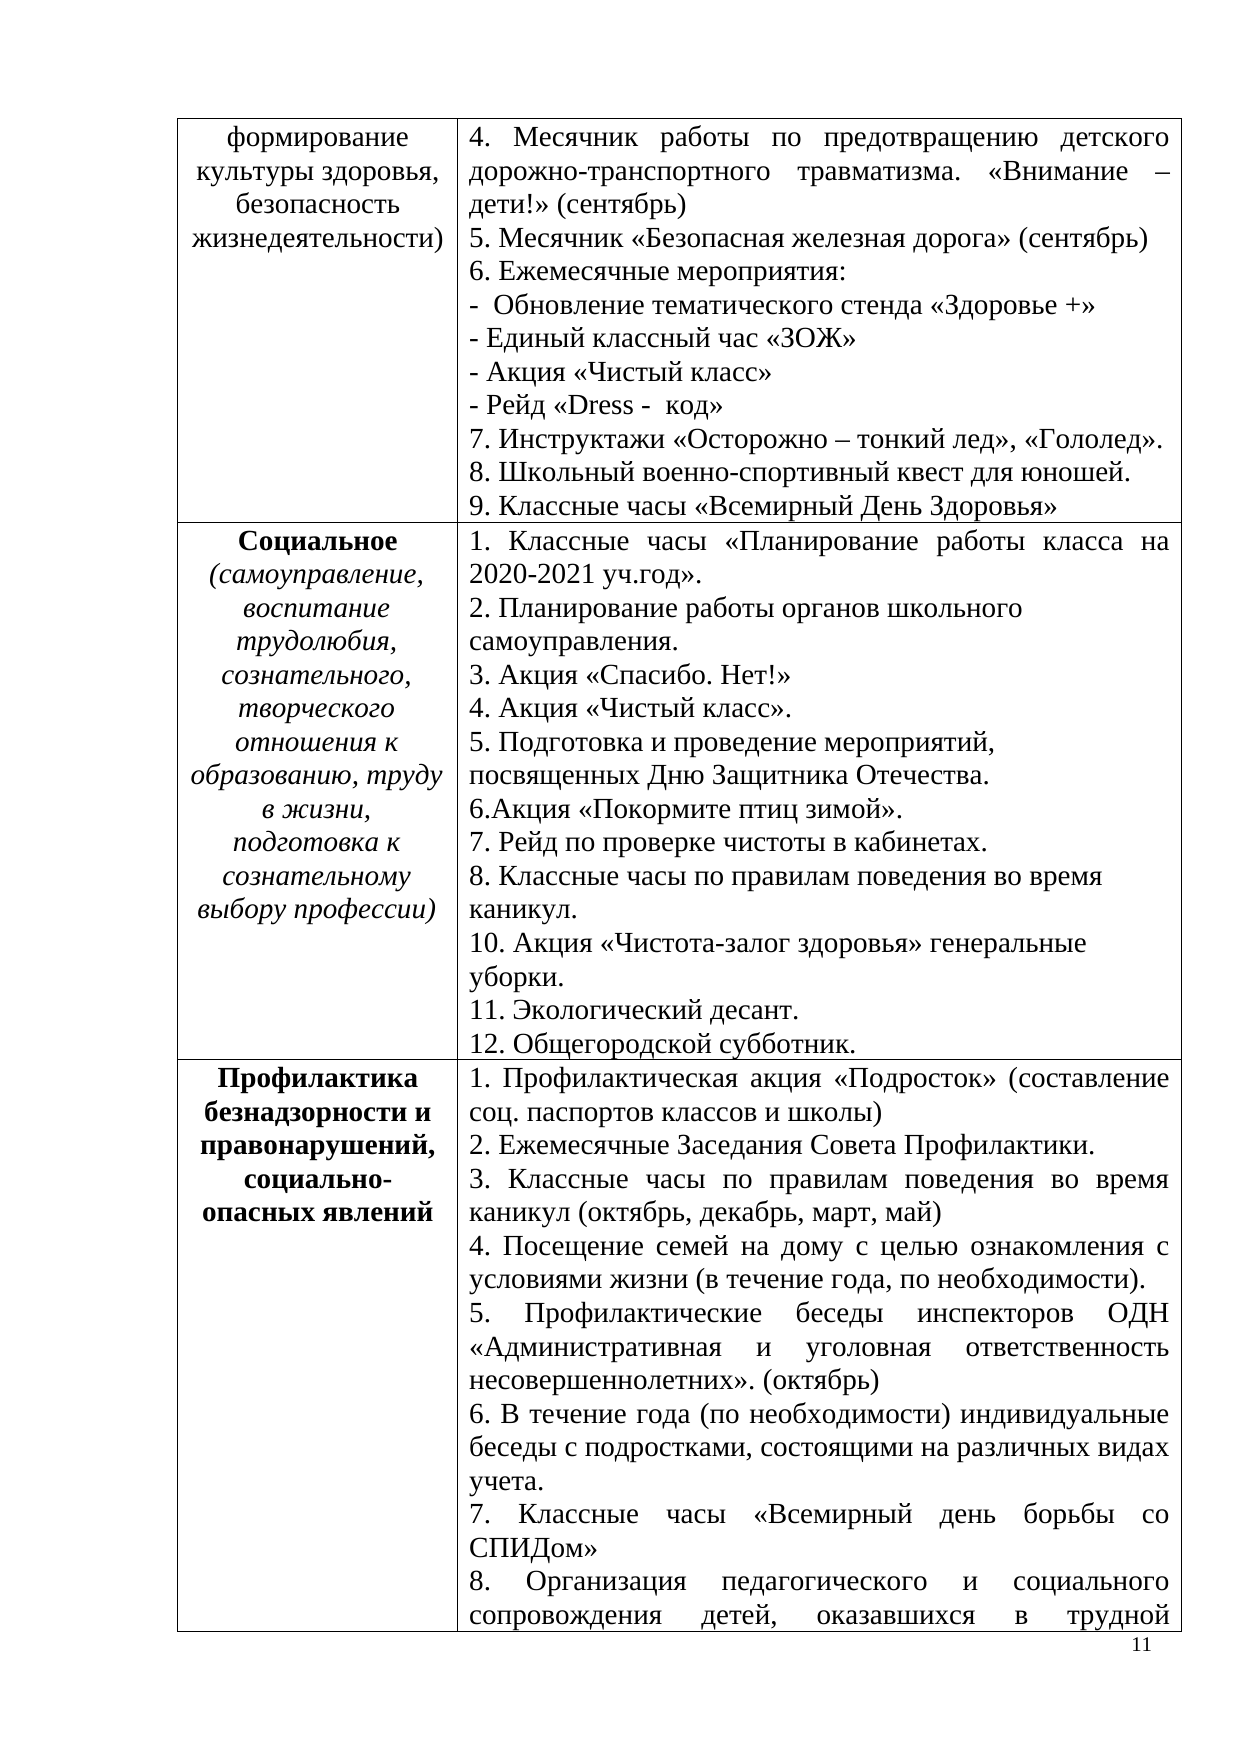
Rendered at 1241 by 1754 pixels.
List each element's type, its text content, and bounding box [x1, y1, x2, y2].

table_cell Социальное (самоуправление, воспитание трудолюбия, сознательного, творческого отношения к образованию, труду в жизни, подготовка к сознательному выбору профессии) [178, 523, 457, 1059]
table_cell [458, 1060, 1181, 1631]
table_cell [178, 119, 457, 522]
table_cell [178, 1060, 457, 1631]
table_cell 1. Классные часы «Планирование работы класса на 2020-2021 уч.год». 2. Планирование работы органов школьного самоуправления. 3. Акция «Спасибо. Нет!» 4. Акция «Чистый класс». 5. Подготовка и проведение мероприятий, посвященных Дню Защитника Отечества. 6.Акция «Покормите птиц зимой». 7. Рейд по проверке чистоты в кабинетах. 8. Классные часы по правилам поведения во время каникул. 10. Акция «Чистота-залог здоровья» генеральные уборки. 11. Экологический десант. 12. Общегородской субботник. [458, 523, 1181, 1059]
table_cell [458, 119, 1181, 522]
